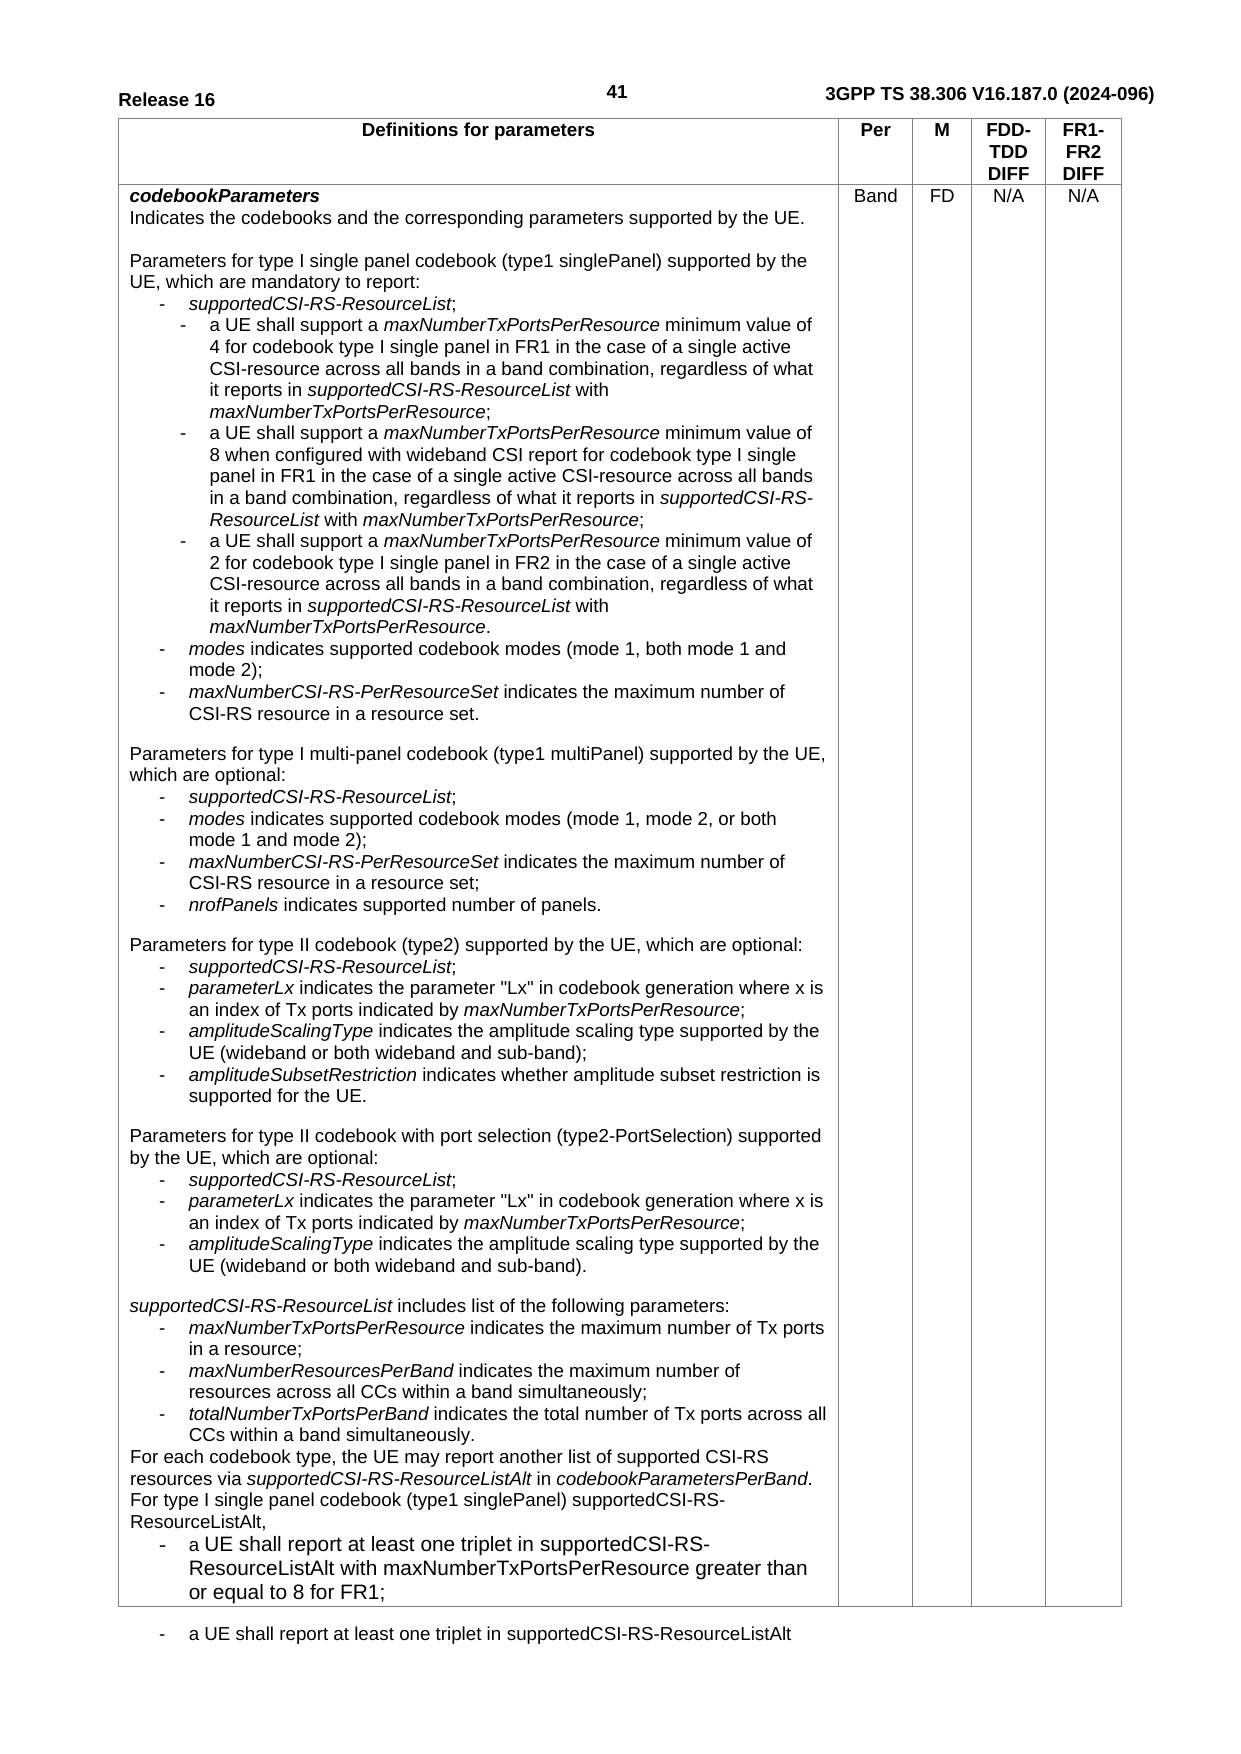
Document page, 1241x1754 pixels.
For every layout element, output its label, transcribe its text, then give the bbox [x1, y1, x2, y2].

table_cell Band [839, 185, 912, 1606]
table_cell N/A [1046, 185, 1121, 1606]
table_header Per [839, 119, 912, 184]
table_cell FD [913, 185, 971, 1606]
table_header FR1-FR2 DIFF [1046, 119, 1121, 184]
table_cell codebookParameters Indicates the codebooks and the corresponding parameters supported by the UE. Parameters for type I single panel codebook (type1 singlePanel) supported by the UE, which are mandatory to report: - supportedCSI-RS-ResourceList; - a UE shall support a maxNumberTxPortsPerResource minimum value of 4 for codebook type I single panel in FR1 in the case of a single active CSI-resource across all bands in a band combination, regardless of what it reports in supportedCSI-RS-ResourceList with maxNumberTxPortsPerResource; - a UE shall support a maxNumberTxPortsPerResource minimum value of 8 when configured with wideband CSI report for codebook type I single panel in FR1 in the case of a single active CSI-resource across all bands in a band combination, regardless of what it reports in supportedCSI-RS-ResourceList with maxNumberTxPortsPerResource; - a UE shall support a maxNumberTxPortsPerResource minimum value of 2 for codebook type I single panel in FR2 in the case of a single active CSI-resource across all bands in a band combination, regardless of what it reports in supportedCSI-RS-ResourceList with maxNumberTxPortsPerResource. - modes indicates supported codebook modes (mode 1, both mode 1 and mode 2); - maxNumberCSI-RS-PerResourceSet indicates the maximum number of CSI-RS resource in a resource set. Parameters for type I multi-panel codebook (type1 multiPanel) supported by the UE, which are optional: - supportedCSI-RS-ResourceList; - modes indicates supported codebook modes (mode 1, mode 2, or both mode 1 and mode 2); - maxNumberCSI-RS-PerResourceSet indicates the maximum number of CSI-RS resource in a resource set; - nrofPanels indicates supported number of panels. Parameters for type II codebook (type2) supported by the UE, which are optional: - supportedCSI-RS-ResourceList; - parameterLx indicates the parameter "Lx" in codebook generation where x is an index of Tx ports indicated by maxNumberTxPortsPerResource; - amplitudeScalingType indicates the amplitude scaling type supported by the UE (wideband or both wideband and sub-band); - amplitudeSubsetRestriction indicates whether amplitude subset restriction is supported for the UE. Parameters for type II codebook with port selection (type2-PortSelection) supported by the UE, which are optional: - supportedCSI-RS-ResourceList; - parameterLx indicates the parameter "Lx" in codebook generation where x is an index of Tx ports indicated by maxNumberTxPortsPerResource; - amplitudeScalingType indicates the amplitude scaling type supported by the UE (wideband or both wideband and sub-band). supportedCSI-RS-ResourceList includes list of the following parameters: - maxNumberTxPortsPerResource indicates the maximum number of Tx ports in a resource; - maxNumberResourcesPerBand indicates the maximum number of resources across all CCs within a band simultaneously; - totalNumberTxPortsPerBand indicates the total number of Tx ports across all CCs within a band simultaneously. For each codebook type, the UE may report another list of supported CSI-RS resources via supportedCSI-RS-ResourceListAlt in codebookParametersPerBand. For type I single panel codebook (type1 singlePanel) supportedCSI-RS-ResourceListAlt, - a UE shall report at least one triplet in supportedCSI-RS-ResourceListAlt with maxNumberTxPortsPerResource greater than or equal to 8 for FR1; - a UE shall report at least one triplet in supportedCSI-RS-ResourceListAlt with maxNumberTxPortsPerResource greater than or equal to 2 for FR2. [119, 185, 838, 1606]
table_header Definitions for parameters [119, 119, 838, 184]
table_header FDD-TDD DIFF [972, 119, 1045, 184]
table_header M [913, 119, 971, 184]
table_cell N/A [972, 185, 1045, 1606]
